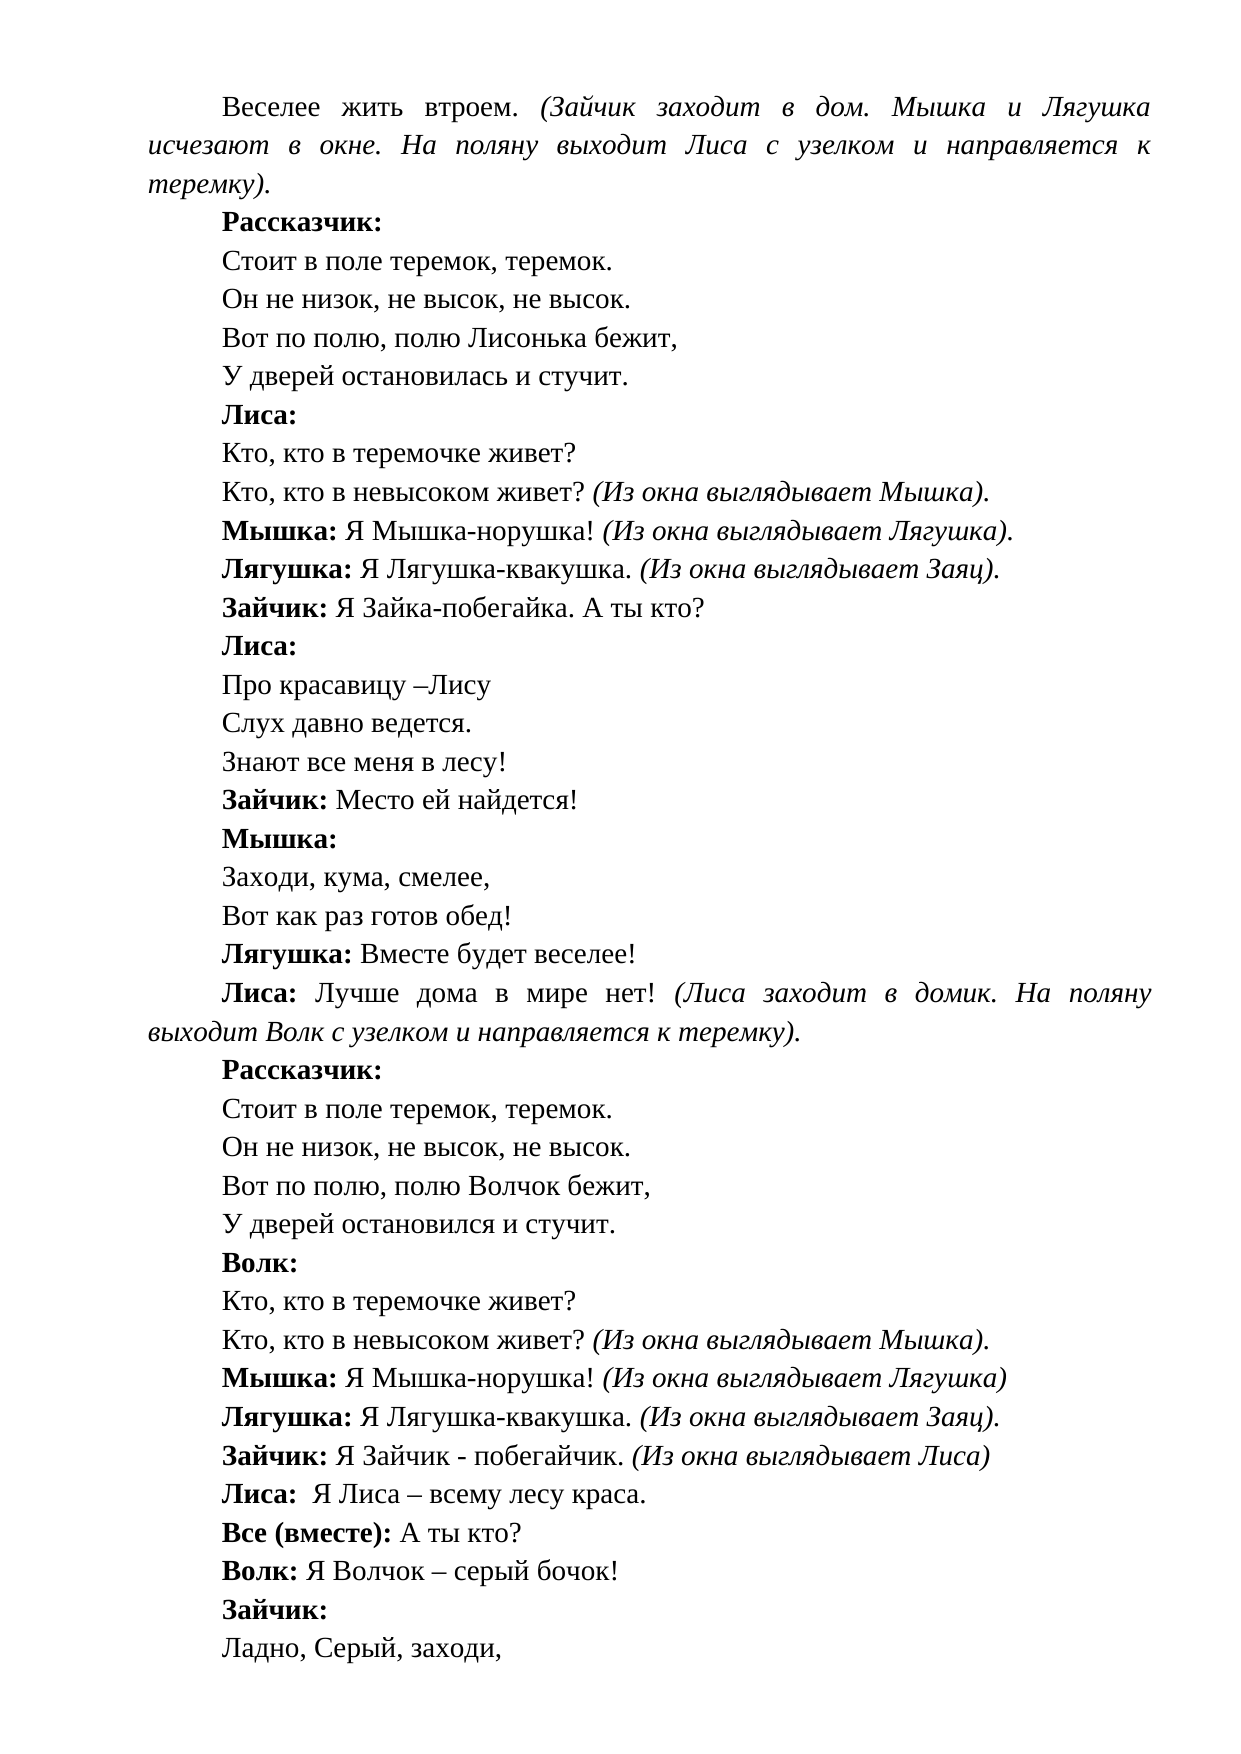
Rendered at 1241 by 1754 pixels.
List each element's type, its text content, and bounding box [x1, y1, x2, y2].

text Слух давно ведется. [148, 705, 1152, 739]
text Лягушка: Я Лягушка-квакушка. (Из окна выглядывает Заяц). [148, 1399, 1152, 1433]
text Кто, кто в невысоком живет? (Из окна выглядывает Мышка). [148, 474, 1152, 508]
text Кто, кто в невысоком живет? (Из окна выглядывает Мышка). [148, 1322, 1152, 1356]
text Лиса: [148, 628, 1152, 662]
text Про красавицу –Лису [148, 667, 1152, 700]
text Лягушка: Я Лягушка-квакушка. (Из окна выглядывает Заяц). [148, 551, 1152, 585]
text Ладно, Серый, заходи, [148, 1630, 1152, 1664]
text Веселее жить втроем. (Зайчик заходит в дом. Мышка и Лягушка исчезают в окне. На поляну выходит Лиса с узелком и направляется к теремку). [148, 89, 1152, 199]
text Лиса: Лучше дома в мире нет! (Лиса заходит в домик. На поляну выходит Волк с узелком и направляется к теремку). [148, 975, 1152, 1047]
text Стоит в поле теремок, теремок. [148, 1091, 1152, 1124]
text Зайчик: Я Зайчик - побегайчик. (Из окна выглядывает Лиса) [148, 1438, 1152, 1471]
text Волк: [148, 1245, 1152, 1278]
text Кто, кто в теремочке живет? [148, 1283, 1152, 1317]
text Мышка: Я Мышка-норушка! (Из окна выглядывает Лягушка). [148, 513, 1152, 546]
text Знают все меня в лесу! [148, 744, 1152, 777]
text Вот как раз готов обед! [148, 898, 1152, 932]
text Стоит в поле теремок, теремок. [148, 243, 1152, 276]
text Мышка: [148, 821, 1152, 854]
text Вот по полю, полю Волчок бежит, [148, 1168, 1152, 1201]
text Он не низок, не высок, не высок. [148, 1129, 1152, 1163]
text Волк: Я Волчок – серый бочок! [148, 1553, 1152, 1587]
text Рассказчик: [148, 204, 1152, 238]
text Вот по полю, полю Лисонька бежит, [148, 320, 1152, 353]
text Лягушка: Вместе будет веселее! [148, 937, 1152, 970]
text Заходи, кума, смелее, [148, 859, 1152, 893]
text Все (вместе): А ты кто? [148, 1515, 1152, 1548]
text Рассказчик: [148, 1052, 1152, 1086]
text У дверей остановилась и стучит. [148, 358, 1152, 392]
text Лиса: [148, 397, 1152, 431]
text Зайчик: Я Зайка-побегайка. А ты кто? [148, 590, 1152, 623]
text Кто, кто в теремочке живет? [148, 436, 1152, 469]
text Зайчик: [148, 1592, 1152, 1625]
text Он не низок, не высок, не высок. [148, 281, 1152, 315]
text Лиса: Я Лиса – всему лесу краса. [148, 1476, 1152, 1510]
text У дверей остановился и стучит. [148, 1206, 1152, 1240]
text Мышка: Я Мышка-норушка! (Из окна выглядывает Лягушка) [148, 1361, 1152, 1394]
text Зайчик: Место ей найдется! [148, 782, 1152, 816]
